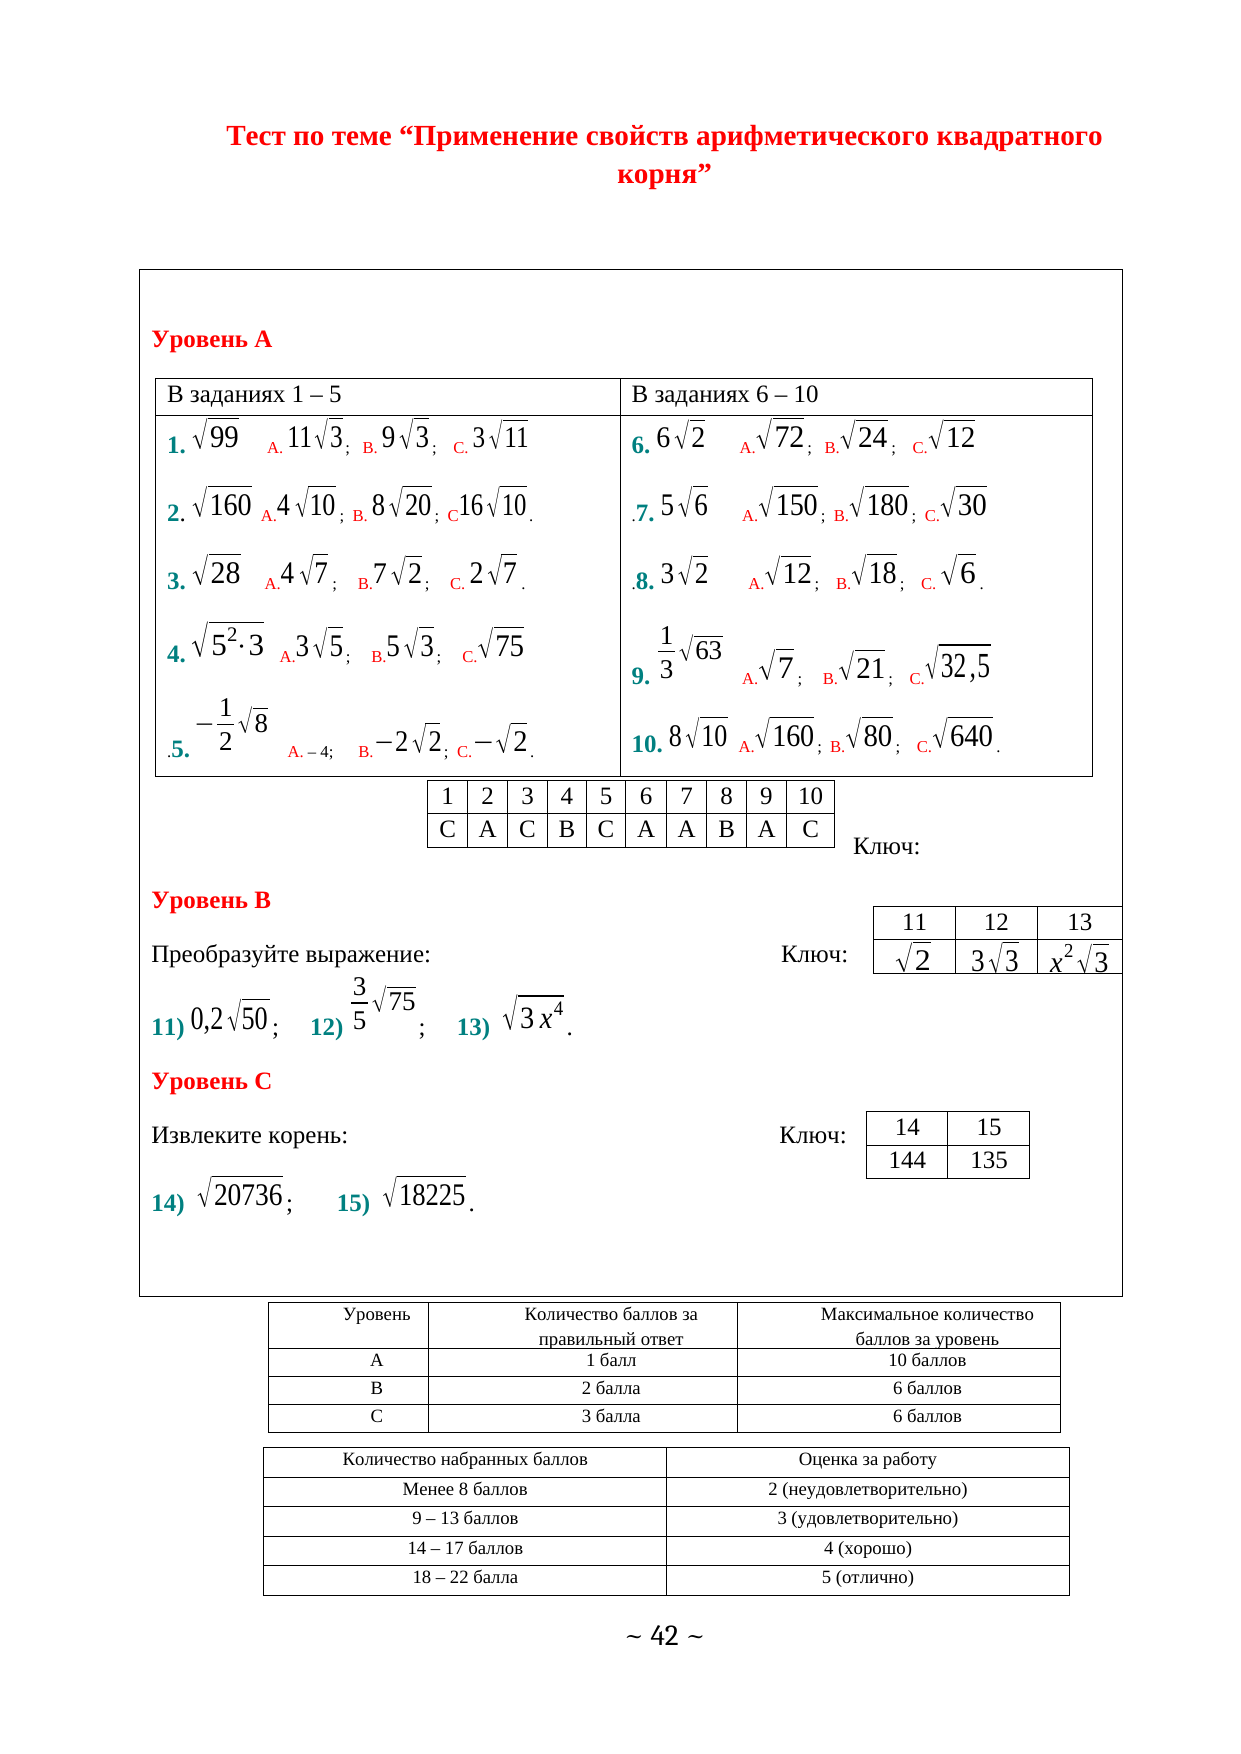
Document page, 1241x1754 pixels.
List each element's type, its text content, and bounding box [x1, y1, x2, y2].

table_header Уровень [269, 1303, 428, 1348]
table_cell 9 – 13 баллов [264, 1507, 666, 1536]
table_cell 1 балл [429, 1349, 737, 1376]
table_cell С [269, 1405, 428, 1432]
table_cell 18 – 22 балла [264, 1566, 666, 1594]
table_cell А [269, 1349, 428, 1376]
table_cell В [269, 1377, 428, 1404]
table_cell 4 (хорошо) [667, 1537, 1069, 1565]
table_cell 6 баллов [738, 1377, 1060, 1404]
table_header Уровень А Ключ: Уровень В Преобразуйте выражение: Ключ: 11) ; 12) ; 13) . Уровень С Извлеките корень: Ключ: 14) ; 15) . [140, 270, 1122, 1296]
table_cell 6 баллов [738, 1405, 1060, 1432]
table_cell Менее 8 баллов [264, 1478, 666, 1506]
table_cell 3 балла [429, 1405, 737, 1432]
table_cell 5 (отлично) [667, 1566, 1069, 1594]
table_header Количество набранных баллов [264, 1448, 666, 1477]
table_cell 2 (неудовлетворительно) [667, 1478, 1069, 1506]
table_header Количество баллов за правильный ответ [429, 1303, 737, 1348]
table_cell 14 – 17 баллов [264, 1537, 666, 1565]
table_cell 2 балла [429, 1377, 737, 1404]
table_cell 3 (удовлетворительно) [667, 1507, 1069, 1536]
table_header Оценка за работу [667, 1448, 1069, 1477]
table_cell 10 баллов [738, 1349, 1060, 1376]
text Тест по теме “Применение свойств арифметического квадратного корня” [177, 118, 1152, 190]
table_header Максимальное количество баллов за уровень [738, 1303, 1060, 1348]
